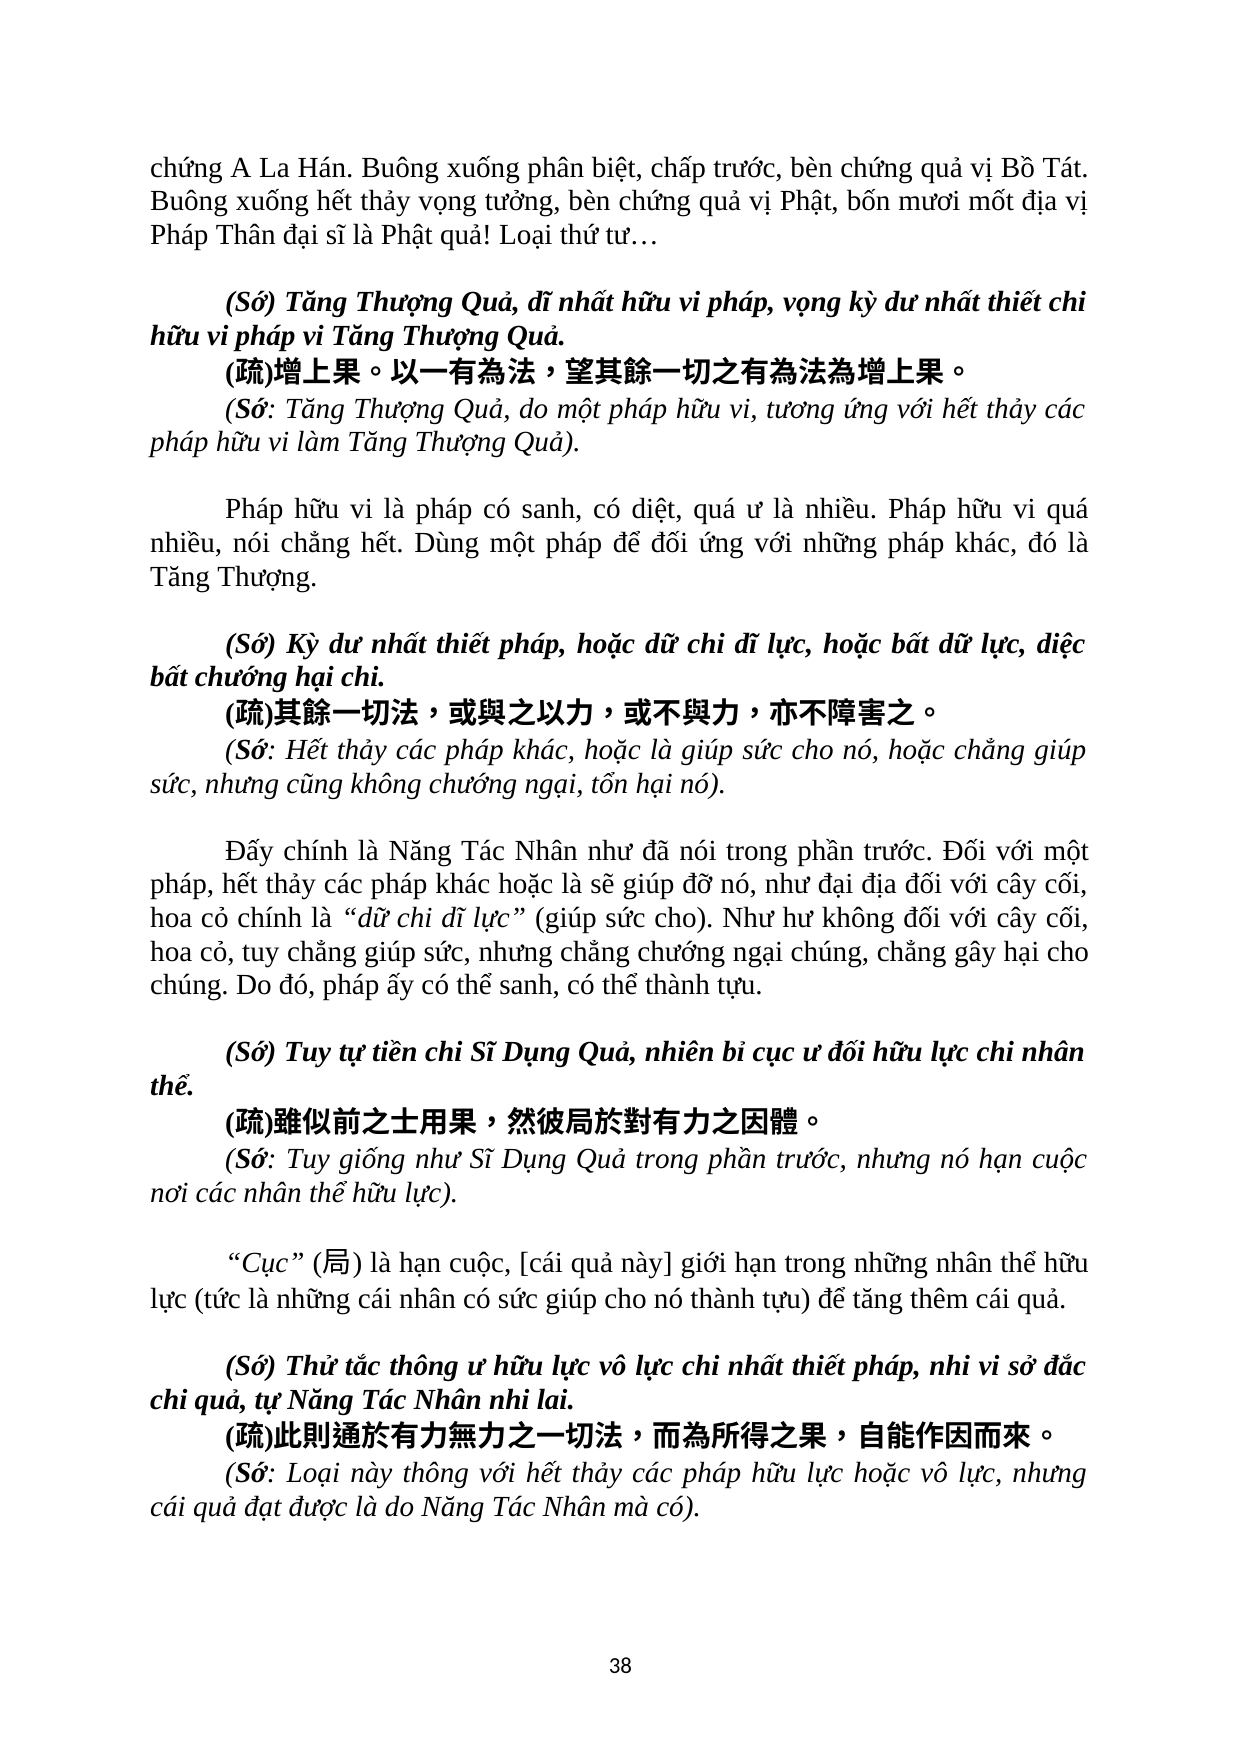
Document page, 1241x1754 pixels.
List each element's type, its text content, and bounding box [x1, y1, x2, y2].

text (Sớ) Tăng Thượng Quả, dĩ nhất hữu vi pháp, vọng kỳ dư nhất thiết chi hữu vi pháp vi Tăng Thượng Quả. [150, 284, 1090, 351]
text (Sớ) Thử tắc thông ư hữu lực vô lực chi nhất thiết pháp, nhi vi sở đắc chi quả, tự Năng Tác Nhân nhi lai. [150, 1348, 1090, 1416]
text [150, 150, 1090, 251]
text (Sớ: Hết thảy các pháp khác, hoặc là giúp sức cho nó, hoặc chẳng giúp sức, nhưng cũng không chướng ngại, tổn hại nó). [150, 732, 1090, 799]
text (疏)雖似前之士用果，然彼局於對有力之因體。 [150, 1101, 1090, 1141]
text (Sớ) Tuy tự tiền chi Sĩ Dụng Quả, nhiên bỉ cục ư đối hữu lực chi nhân thể. [150, 1034, 1090, 1101]
text (疏)增上果。以一有為法，望其餘一切之有為法為增上果。 [150, 351, 1090, 391]
text (Sớ: Tăng Thượng Quả, do một pháp hữu vi, tương ứng với hết thảy các pháp hữu vi làm Tăng Thượng Quả). [150, 391, 1090, 458]
text Đấy chính là Năng Tác Nhân như đã nói trong phần trước. Đối với một pháp, hết thảy các pháp khác hoặc là sẽ giúp đỡ nó, như đại địa đối với cây cối, hoa cỏ chính là “dữ chi dĩ lực” (giúp sức cho). Như hư không đối với cây cối, hoa cỏ, tuy chẳng giúp sức, nhưng chẳng chướng ngại chúng, chẳng gây hại cho chúng. Do đó, pháp ấy có thể sanh, có thể thành tựu. [150, 833, 1090, 1001]
text Pháp hữu vi là pháp có sanh, có diệt, quá ư là nhiều. Pháp hữu vi quá nhiều, nói chẳng hết. Dùng một pháp để đối ứng với những pháp khác, đó là Tăng Thượng. [150, 492, 1090, 592]
text (疏)此則通於有力無力之一切法，而為所得之果，自能作因而來。 [150, 1416, 1090, 1455]
text (Sớ) Kỳ dư nhất thiết pháp, hoặc dữ chi dĩ lực, hoặc bất dữ lực, diệc bất chướng hại chi. [150, 626, 1090, 693]
text (Sớ: Tuy giống như Sĩ Dụng Quả trong phần trước, nhưng nó hạn cuộc nơi các nhân thể hữu lực). [150, 1141, 1090, 1208]
text (Sớ: Loại này thông với hết thảy các pháp hữu lực hoặc vô lực, nhưng cái quả đạt được là do Năng Tác Nhân mà có). [150, 1455, 1090, 1522]
text “Cục” (局) là hạn cuộc, [cái quả này] giới hạn trong những nhân thể hữu lực (tức là những cái nhân có sức giúp cho nó thành tựu) để tăng thêm cái quả. [150, 1242, 1090, 1315]
text (疏)其餘一切法，或與之以力，或不與力，亦不障害之。 [150, 693, 1090, 732]
